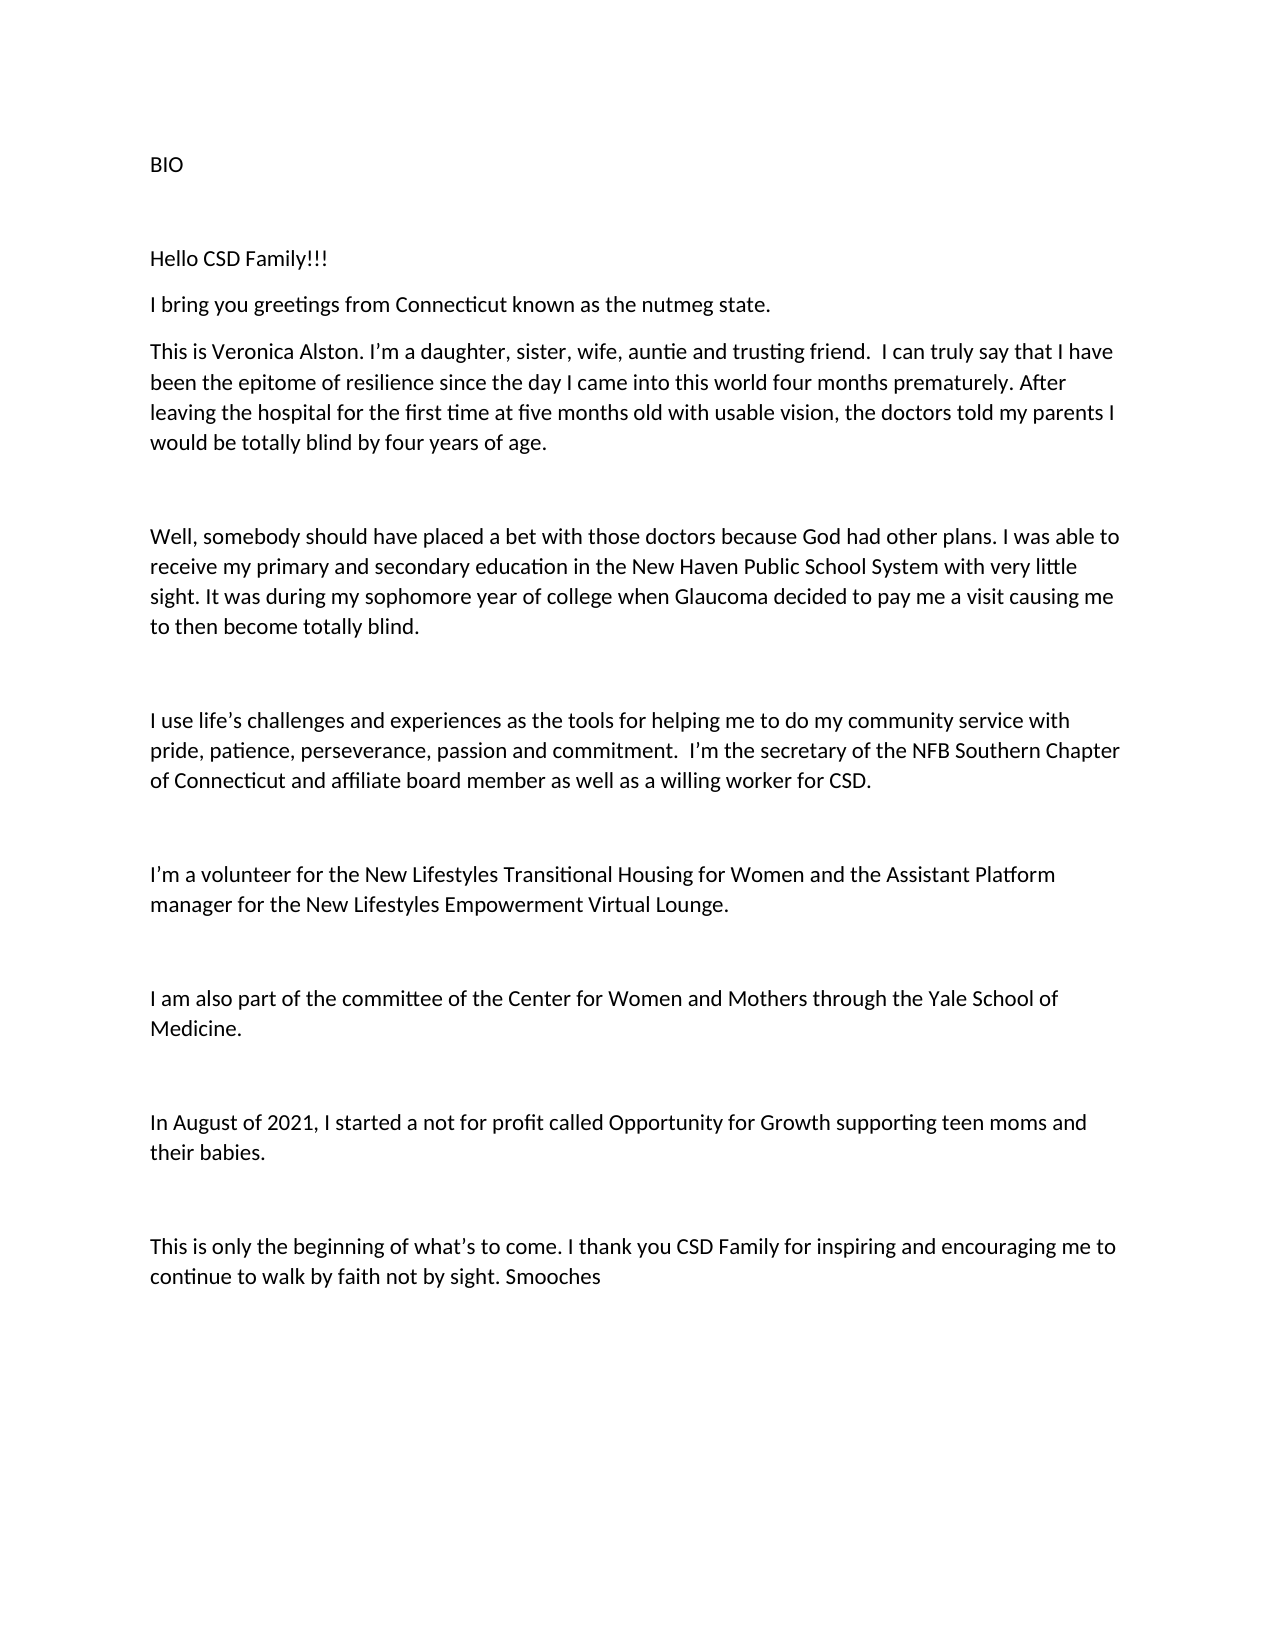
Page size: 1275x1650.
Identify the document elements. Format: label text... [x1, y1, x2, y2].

text Hello CSD Family!!! [150, 244, 1125, 272]
text I am also part of the committee of the Center for Women and Mothers through the Yale School of Medicine. [150, 984, 1125, 1043]
text I’m a volunteer for the New Lifestyles Transitional Housing for Women and the Assistant Platform manager for the New Lifestyles Empowerment Virtual Lounge. [150, 860, 1125, 919]
text BIO [150, 150, 1125, 178]
text I use life’s challenges and experiences as the tools for helping me to do my community service with pride, patience, perseverance, passion and commitment. I’m the secretary of the NFB Southern Chapter of Connecticut and affiliate board member as well as a willing worker for CSD. [150, 706, 1125, 795]
text I bring you greetings from Connecticut known as the nutmeg state. [150, 291, 1125, 319]
text This is only the beginning of what’s to come. I thank you CSD Family for inspiring and encouraging me to continue to walk by faith not by sight. Smooches [150, 1232, 1125, 1291]
text Well, somebody should have placed a bet with those doctors because God had other plans. I was able to receive my primary and secondary education in the New Haven Public School System with very little sight. It was during my sophomore year of college when Glaucoma decided to pay me a visit causing me to then become totally blind. [150, 522, 1125, 641]
text This is Veronica Alston. I’m a daughter, sister, wife, auntie and trusting friend. I can truly say that I have been the epitome of resilience since the day I came into this world four months prematurely. After leaving the hospital for the first time at five months old with usable vision, the doctors told my parents I would be totally blind by four years of age. [150, 337, 1125, 456]
text In August of 2021, I started a not for profit called Opportunity for Growth supporting teen moms and their babies. [150, 1108, 1125, 1167]
